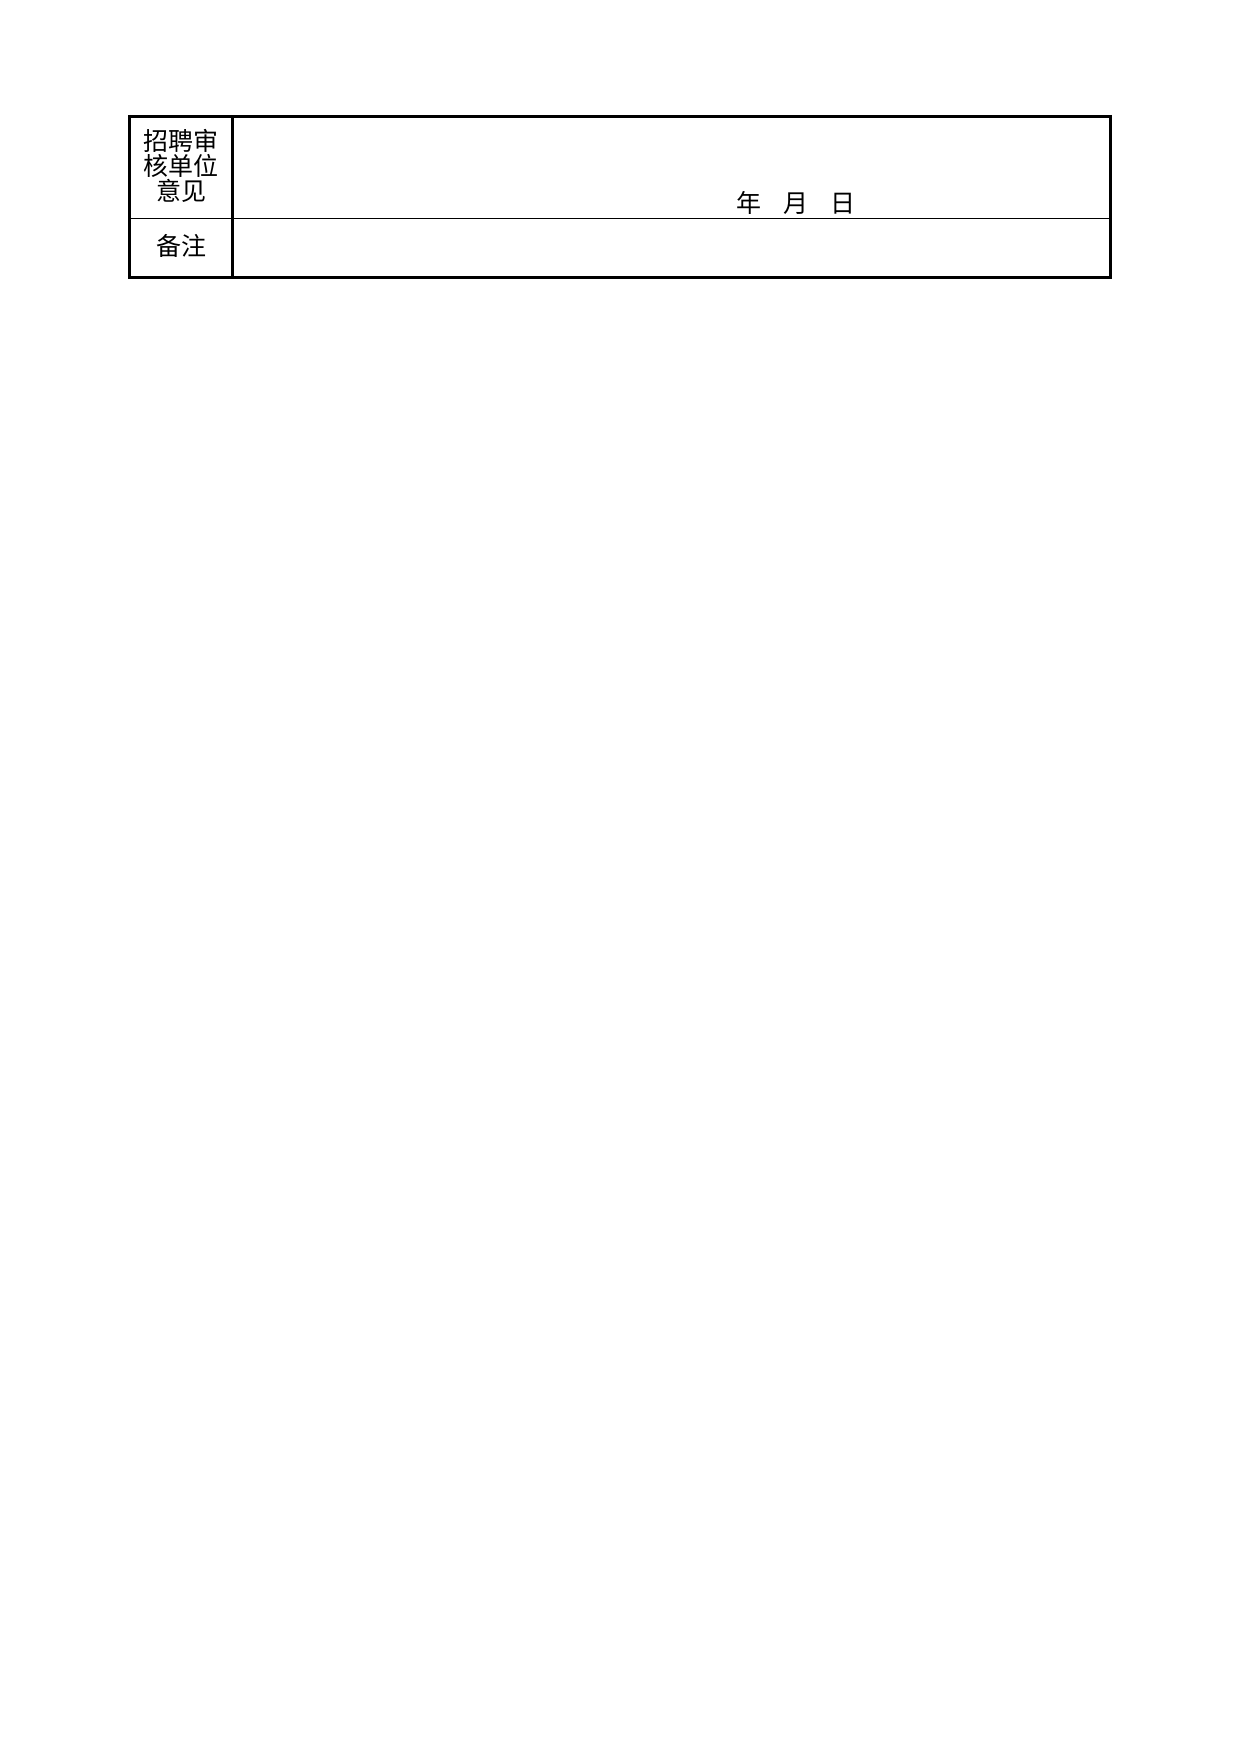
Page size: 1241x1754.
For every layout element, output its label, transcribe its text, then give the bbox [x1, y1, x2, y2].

table_cell 备注 [131, 219, 231, 276]
table_cell 年 月 日 [234, 118, 1109, 218]
table_cell 招聘审核单位意见 [131, 118, 231, 218]
table_cell [234, 219, 1109, 276]
